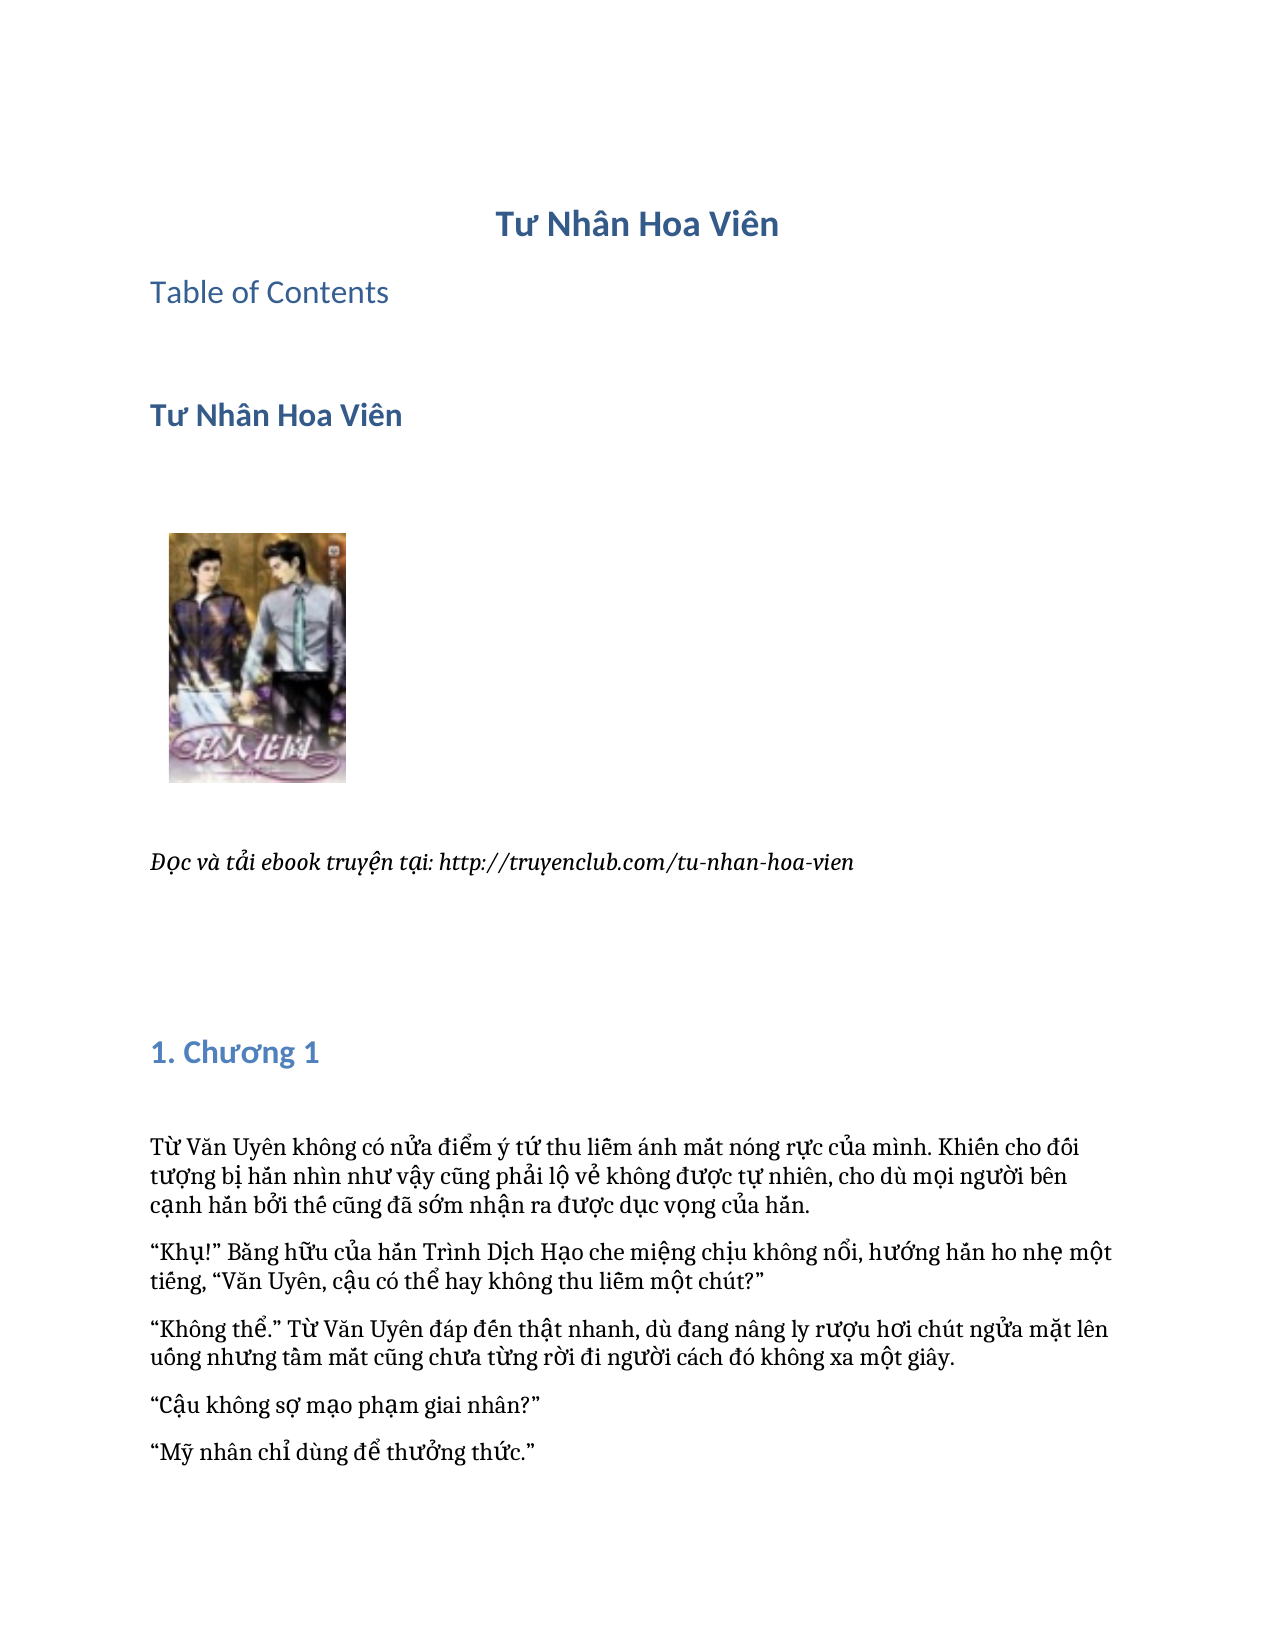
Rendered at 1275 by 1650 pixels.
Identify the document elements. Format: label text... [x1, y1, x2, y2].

picture [168, 533, 346, 783]
text “Khụ!” Bằng hữu của hắn Trình Dịch Hạo che miệng chịu không nổi, hướng hắn ho nhẹ một tiếng, “Văn Uyên, cậu có thể hay không thu liễm một chút?” [150, 1238, 1125, 1296]
title Tư Nhân Hoa Viên [150, 200, 1125, 246]
text Đọc và tải ebook truyện tại: http://truyenclub.com/tu-nhan-hoa-vien [150, 791, 1125, 906]
subtitle 1. Chương 1 [150, 1031, 1125, 1072]
text “Không thể.” Từ Văn Uyên đáp đến thật nhanh, dù đang nâng ly rượu hơi chút ngửa mặt lên uống nhưng tầm mắt cũng chưa từng rời đi người cách đó không xa một giây. [150, 1314, 1125, 1372]
subtitle Tư Nhân Hoa Viên [150, 393, 1125, 434]
text Từ Văn Uyên không có nửa điểm ý tứ thu liễm ánh mắt nóng rực của mình. Khiến cho đối tượng bị hắn nhìn như vậy cũng phải lộ vẻ không được tự nhiên, cho dù mọi người bên cạnh hắn bởi thế cũng đã sớm nhận ra được dục vọng của hắn. [150, 1076, 1125, 1219]
table_header [139, 529, 1275, 787]
text “Cậu không sợ mạo phạm giai nhân?” [150, 1391, 1125, 1419]
text “Mỹ nhân chỉ dùng để thưởng thức.” [150, 1438, 1125, 1467]
